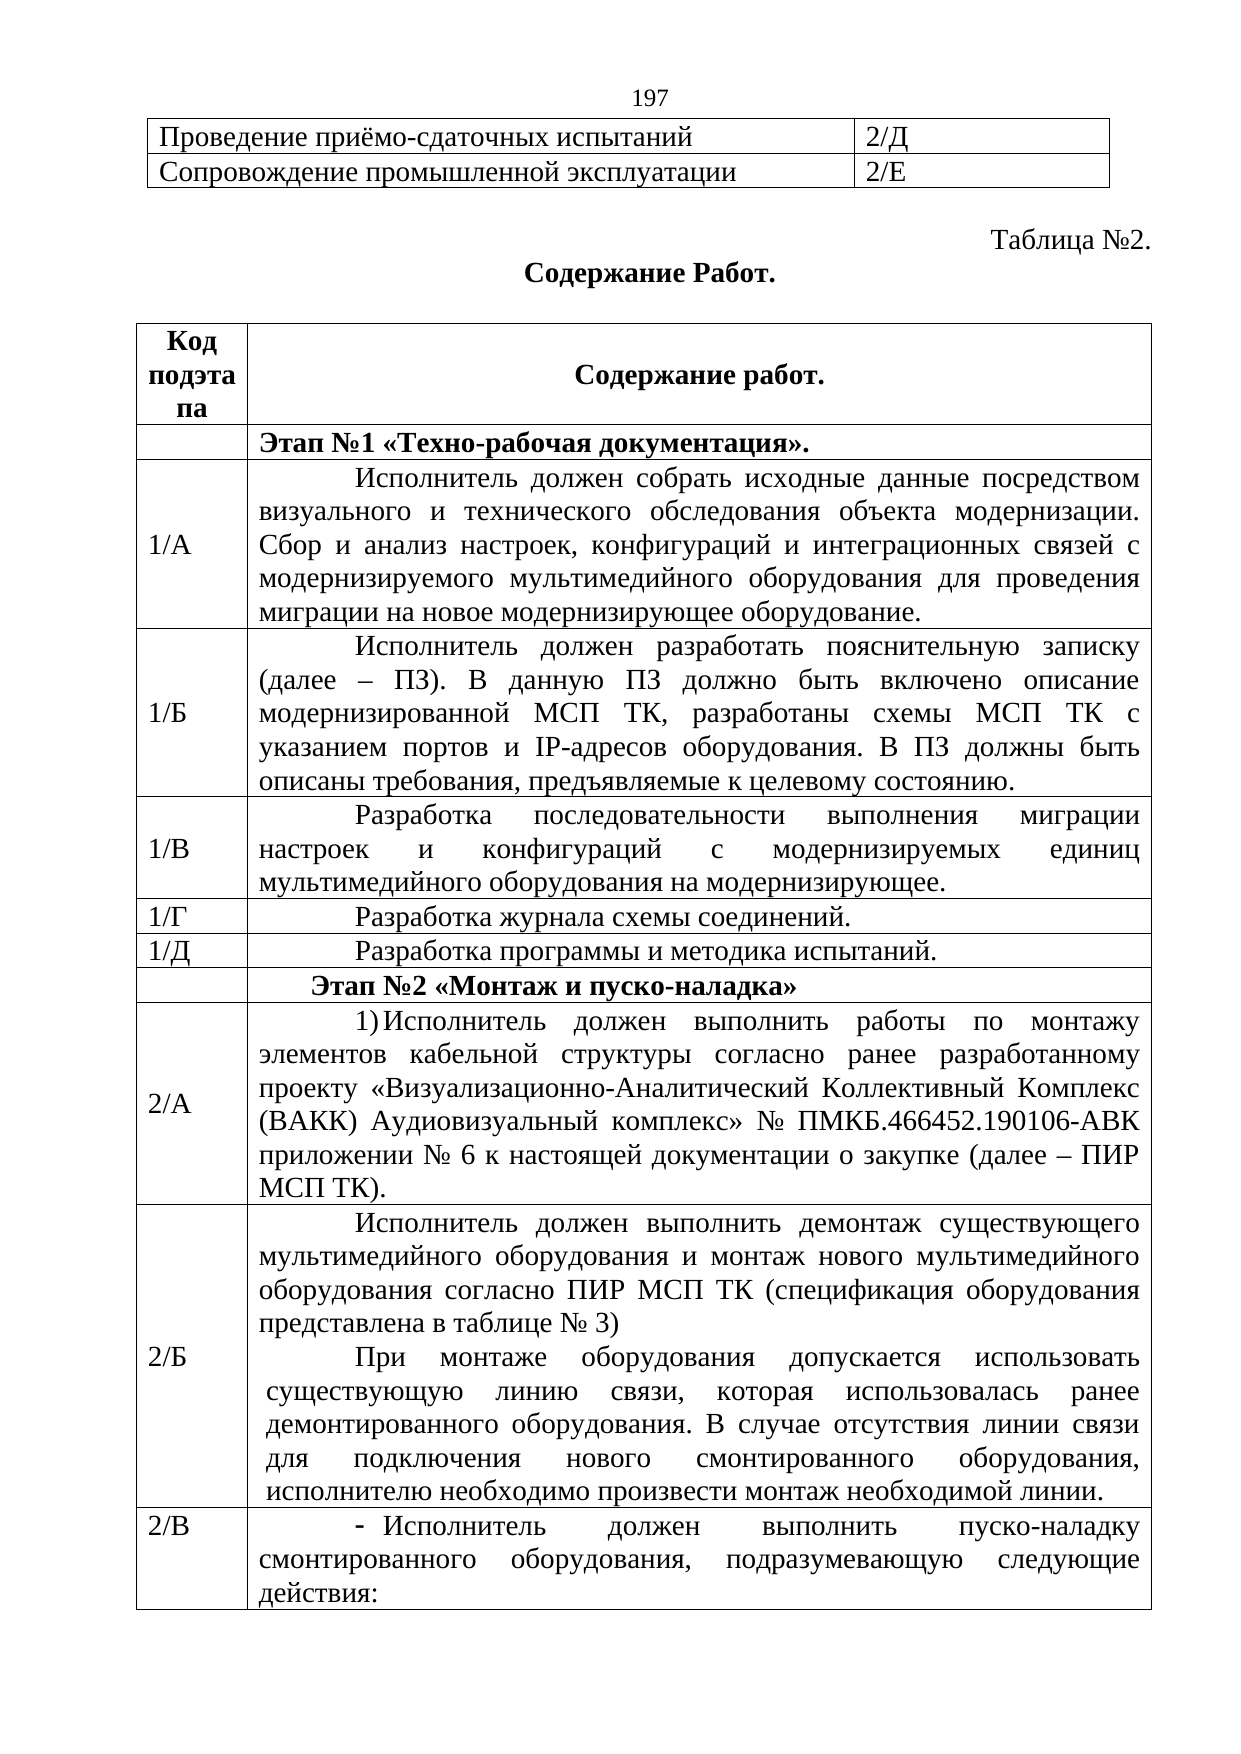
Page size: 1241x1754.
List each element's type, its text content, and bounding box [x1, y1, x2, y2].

text Содержание Работ. [148, 255, 1152, 289]
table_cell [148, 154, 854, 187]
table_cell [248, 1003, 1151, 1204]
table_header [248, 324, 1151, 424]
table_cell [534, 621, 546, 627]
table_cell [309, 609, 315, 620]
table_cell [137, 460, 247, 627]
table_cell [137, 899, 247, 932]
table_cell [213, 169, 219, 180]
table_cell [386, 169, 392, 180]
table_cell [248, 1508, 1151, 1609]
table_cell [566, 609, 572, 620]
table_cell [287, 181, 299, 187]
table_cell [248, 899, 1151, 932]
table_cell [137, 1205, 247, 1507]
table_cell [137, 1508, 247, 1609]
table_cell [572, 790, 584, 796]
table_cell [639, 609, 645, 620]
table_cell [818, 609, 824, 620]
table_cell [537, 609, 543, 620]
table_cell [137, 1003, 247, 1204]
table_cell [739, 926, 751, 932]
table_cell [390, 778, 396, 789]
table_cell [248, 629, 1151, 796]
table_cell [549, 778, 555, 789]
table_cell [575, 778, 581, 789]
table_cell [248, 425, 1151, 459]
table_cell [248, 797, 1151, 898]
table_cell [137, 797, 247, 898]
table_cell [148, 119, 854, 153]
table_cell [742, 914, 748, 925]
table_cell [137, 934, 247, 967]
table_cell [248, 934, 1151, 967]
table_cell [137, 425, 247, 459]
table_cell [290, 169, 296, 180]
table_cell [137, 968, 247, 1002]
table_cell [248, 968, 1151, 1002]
text Таблица №2. [148, 222, 1152, 255]
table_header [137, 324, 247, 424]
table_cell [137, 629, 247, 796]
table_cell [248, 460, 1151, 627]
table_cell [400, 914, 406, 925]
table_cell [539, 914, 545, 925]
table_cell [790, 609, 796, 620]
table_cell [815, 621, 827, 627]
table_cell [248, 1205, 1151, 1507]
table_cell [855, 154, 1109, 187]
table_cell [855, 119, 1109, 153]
